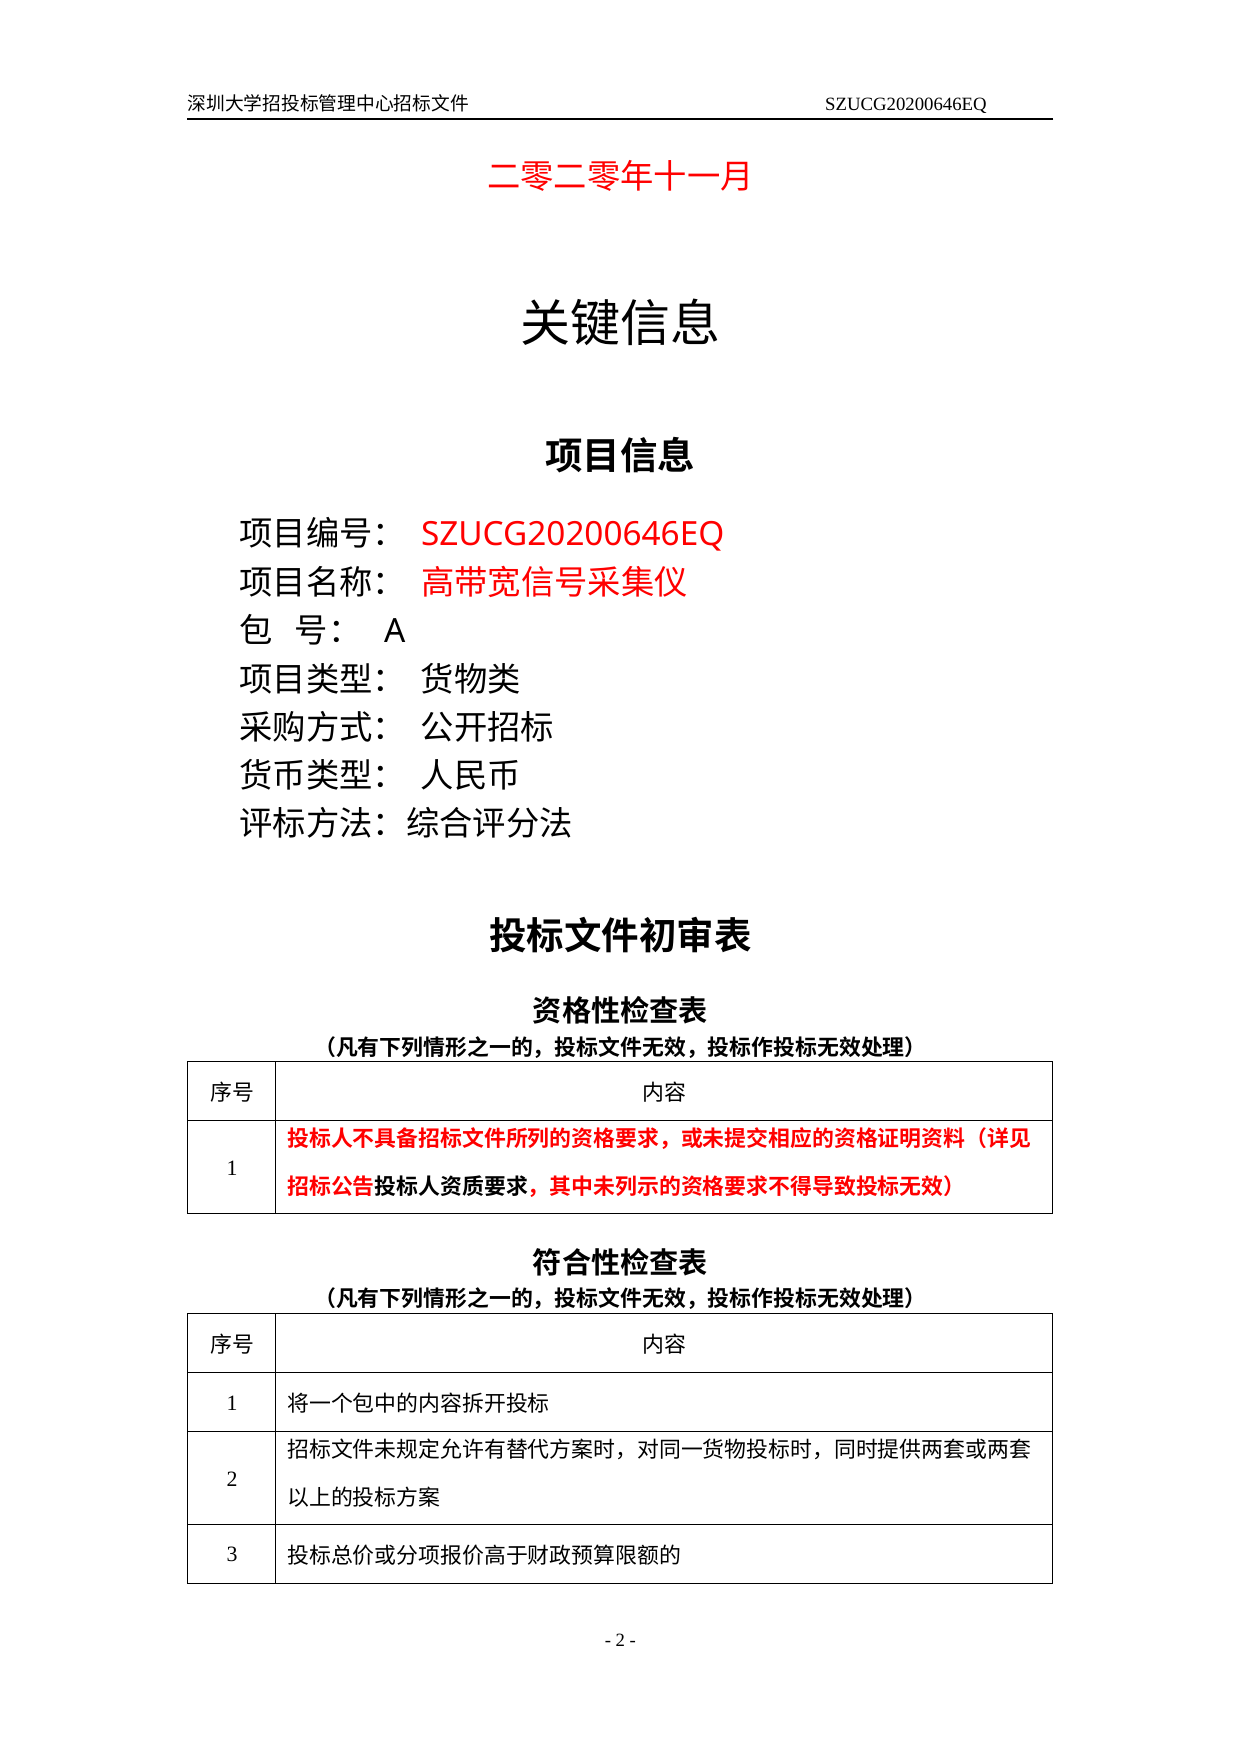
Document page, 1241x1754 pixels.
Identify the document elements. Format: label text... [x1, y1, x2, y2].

table_cell 投标总价或分项报价高于财政预算限额的 [276, 1525, 1052, 1583]
subtitle 项目信息 [187, 426, 1053, 480]
table_header 内容 [276, 1314, 1052, 1372]
text 评标方法： 综合评分法 [187, 797, 1053, 845]
text 项目类型： 货物类 [187, 652, 1053, 701]
table_cell 将一个包中的内容拆开投标 [276, 1373, 1052, 1431]
text 项目编号： SZUCG20200646EQ [187, 507, 1053, 556]
table_cell 投标人不具备招标文件所列的资格要求，或未提交相应的资格证明资料（详见招标公告投标人资质要求，其中未列示的资格要求不得导致投标无效） [276, 1121, 1052, 1213]
text 采购方式： 公开招标 [187, 701, 1053, 749]
table_cell 1 [188, 1121, 275, 1213]
text 二零二零年十一月 [187, 150, 1053, 198]
table_cell 招标文件未规定允许有替代方案时，对同一货物投标时，同时提供两套或两套以上的投标方案 [276, 1432, 1052, 1524]
text 项目名称： 高带宽信号采集仪 [187, 556, 1053, 604]
subtitle 关键信息 [187, 283, 1053, 355]
subtitle 投标文件初审表 [187, 906, 1053, 960]
table_header 序号 [188, 1314, 275, 1372]
text （凡有下列情形之一的，投标文件无效，投标作投标无效处理） [187, 1281, 1053, 1313]
table_cell 2 [188, 1432, 275, 1524]
text 包 号： A [187, 604, 1053, 652]
text （凡有下列情形之一的，投标文件无效，投标作投标无效处理） [187, 1029, 1053, 1061]
text 符合性检查表 [187, 1239, 1053, 1281]
text 资格性检查表 [187, 987, 1053, 1029]
table_header 内容 [276, 1062, 1052, 1120]
table_header 序号 [188, 1062, 275, 1120]
table_cell 3 [188, 1525, 275, 1583]
text 货币类型： 人民币 [187, 749, 1053, 797]
table_cell 1 [188, 1373, 275, 1431]
